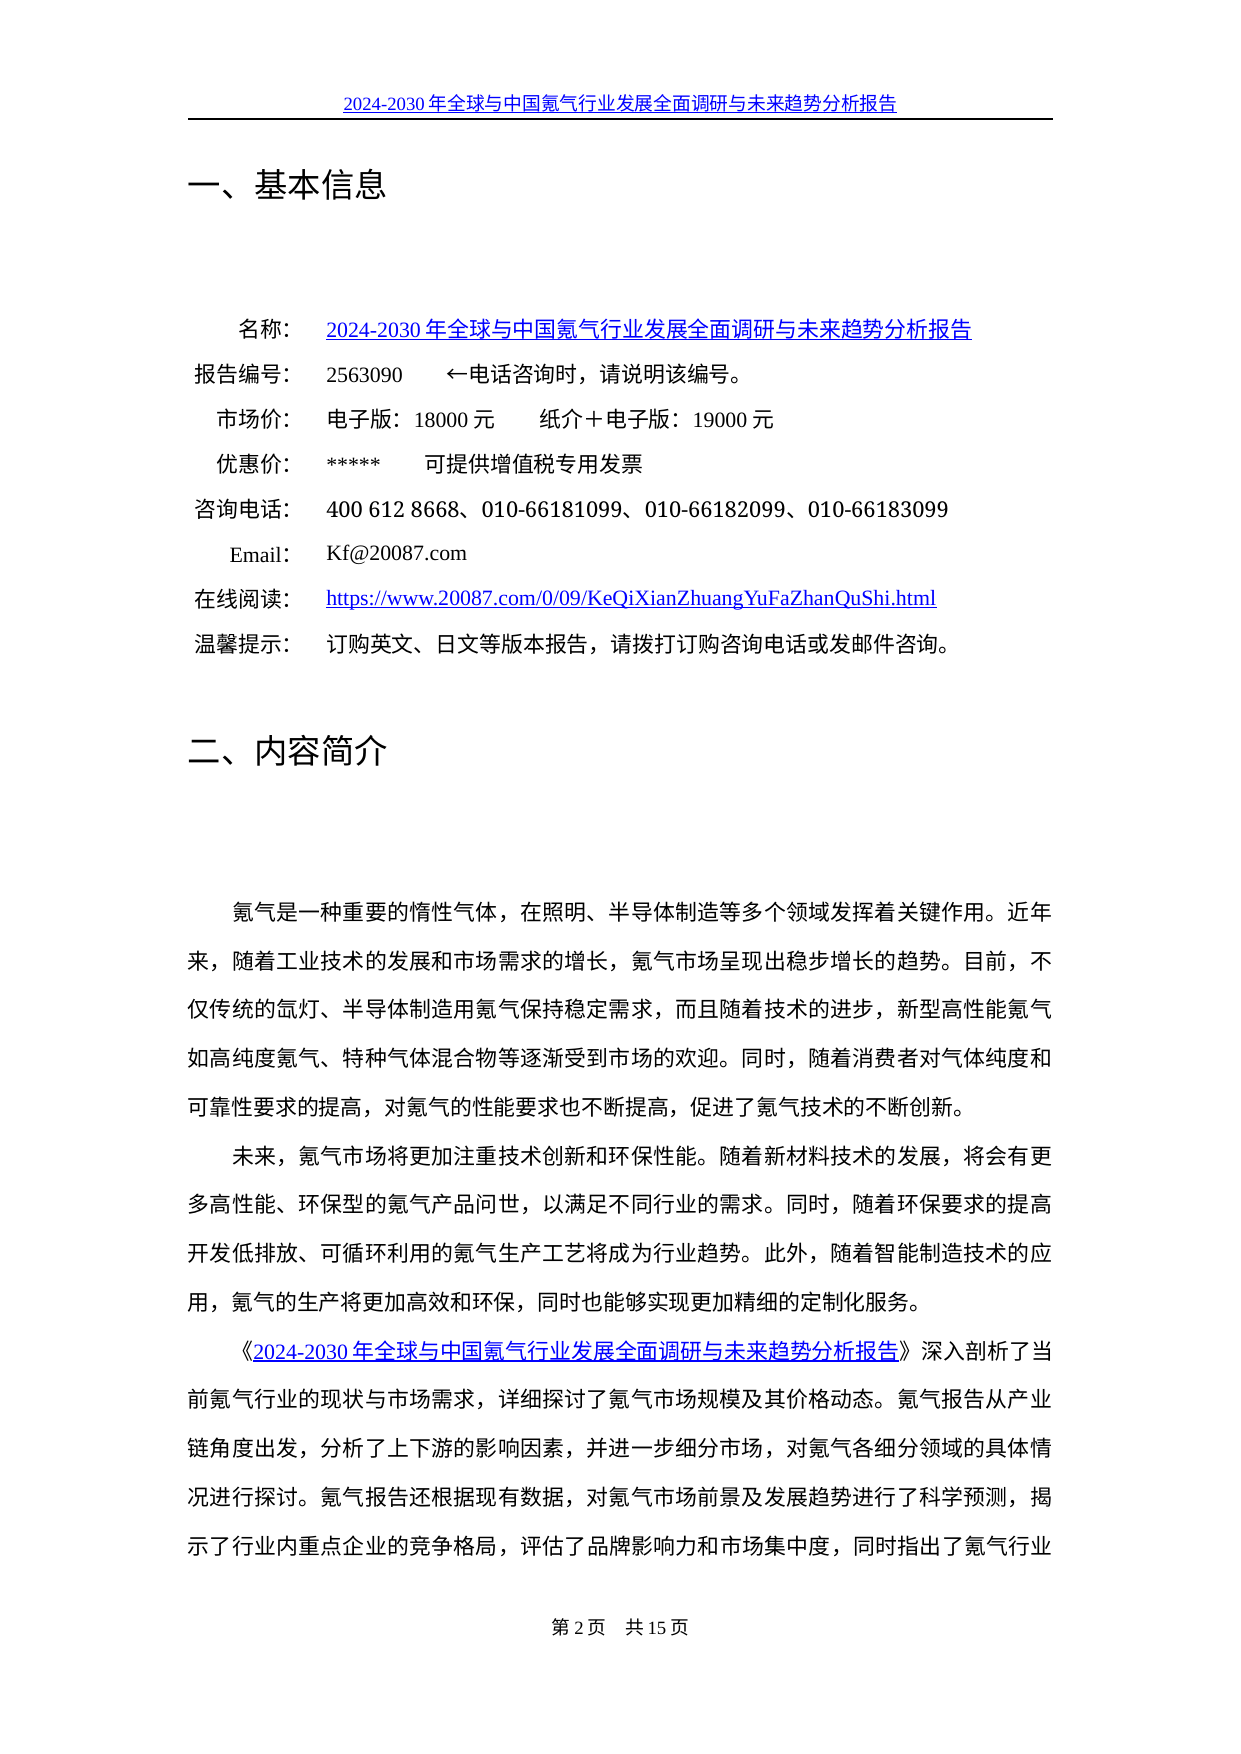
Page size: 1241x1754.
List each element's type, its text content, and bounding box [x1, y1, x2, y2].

table_cell 订购英文、日文等版本报告，请拨打订购咨询电话或发邮件咨询。 [315, 627, 1073, 672]
table_cell ***** 可提供增值税专用发票 [315, 447, 1073, 492]
table_cell Email： [167, 537, 315, 582]
table_cell 电子版：18000 元 纸介＋电子版：19000 元 [315, 402, 1073, 447]
table_cell 咨询电话： [167, 492, 315, 537]
table_cell 400 612 8668、010-66181099、010-66182099、010-66183099 [315, 492, 1073, 537]
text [187, 894, 1053, 1561]
table_cell Kf@20087.com [315, 537, 1073, 582]
title 一、基本信息 [187, 150, 1053, 215]
title 二、内容简介 [187, 717, 1053, 782]
table_cell [315, 582, 1073, 627]
table_cell 报告编号： [167, 357, 315, 402]
table_header 名称： [167, 312, 315, 357]
table_cell 市场价： [167, 402, 315, 447]
table_cell 在线阅读： [167, 582, 315, 627]
table_cell 2563090 ←电话咨询时，请说明该编号。 [315, 357, 1073, 402]
table_cell 优惠价： [167, 447, 315, 492]
table_header 2024-2030年全球与中国氪气行业发展全面调研与未来趋势分析报告 [315, 312, 1073, 357]
table_cell 温馨提示： [167, 627, 315, 672]
